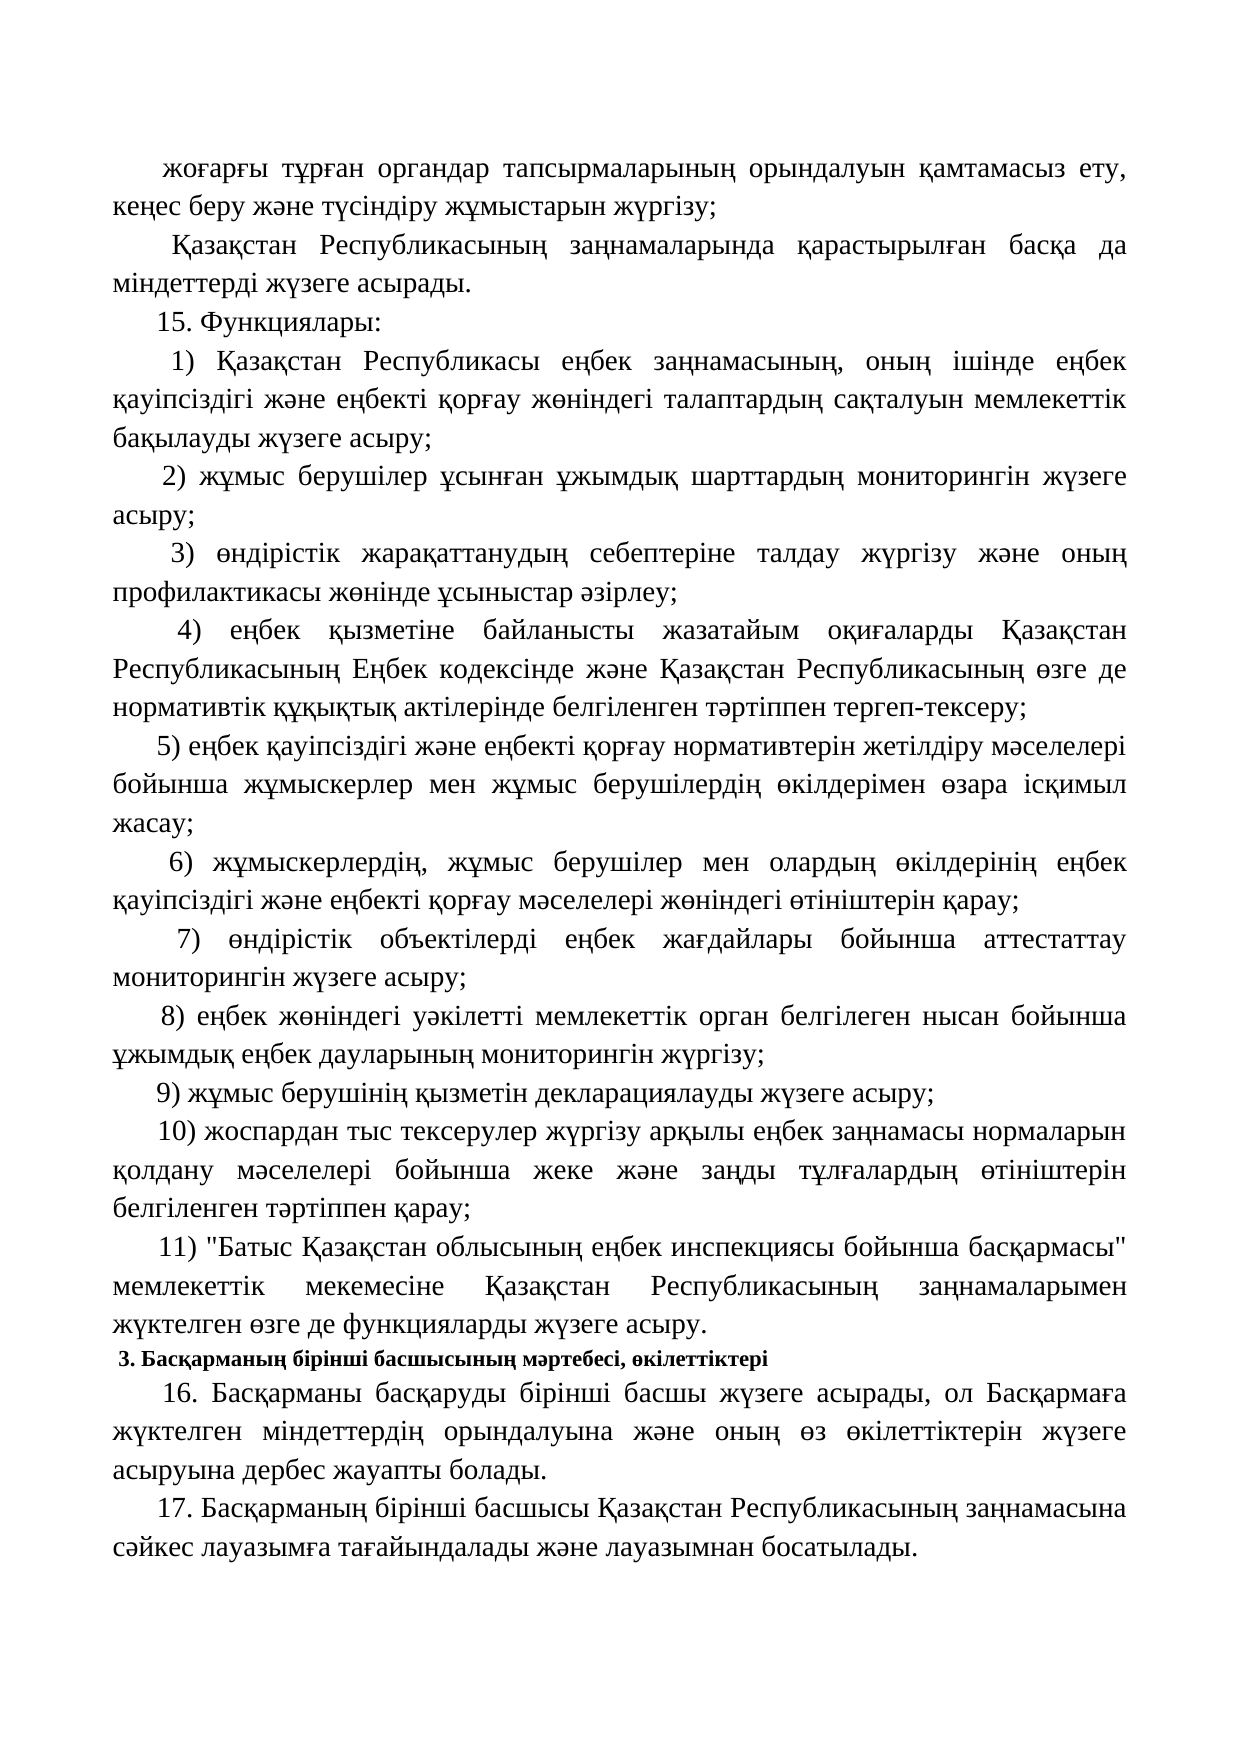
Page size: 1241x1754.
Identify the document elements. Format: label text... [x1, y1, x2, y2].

text Қазақстан Республикасының заңнамаларында қарастырылған басқа да міндеттерді жүзеге асырады. [112, 227, 1128, 299]
text 2) жұмыс берушілер ұсынған ұжымдық шарттардың мониторингін жүзеге асыру; [112, 458, 1128, 530]
text 3) өндірістік жарақаттанудың себептеріне талдау жүргізу және оның профилактикасы жөнінде ұсыныстар әзірлеу; [112, 535, 1128, 607]
text 5) еңбек қауіпсіздігі және еңбекті қорғау нормативтерін жетілдіру мәселелері бойынша жұмыскерлер мен жұмыс берушілердің өкілдерімен өзара ісқимыл жасау; [112, 728, 1128, 839]
text 3. Басқарманың бірінші басшысының мәртебесі, өкілеттіктері [112, 1345, 1128, 1371]
text 17. Басқарманың бірінші басшысы Қазақстан Республикасының заңнамасына сәйкес лауазымға тағайындалады және лауазымнан босатылады. [112, 1491, 1128, 1563]
text 16. Басқарманы басқаруды бірінші басшы жүзеге асырады, ол Басқармаға жүктелген міндеттердің орындалуына және оның өз өкілеттіктерін жүзеге асыруына дербес жауапты болады. [112, 1375, 1128, 1486]
text 1) Қазақстан Республикасы еңбек заңнамасының, оның ішінде еңбек қауіпсіздігі және еңбекті қорғау жөніндегі талаптардың сақталуын мемлекеттік бақылауды жүзеге асыру; [112, 343, 1128, 453]
text 6) жұмыскерлердің, жұмыс берушілер мен олардың өкілдерінің еңбек қауіпсіздігі және еңбекті қорғау мәселелері жөніндегі өтініштерін қарау; [112, 844, 1128, 916]
text 8) еңбек жөніндегі уәкілетті мемлекеттік орган белгілеген нысан бойынша ұжымдық еңбек дауларының мониторингін жүргізу; [112, 998, 1128, 1070]
text 7) өндірістік объектілерді еңбек жағдайлары бойынша аттестаттау мониторингін жүзеге асыру; [112, 921, 1128, 993]
text жоғарғы тұрған органдар тапсырмаларының орындалуын қамтамасыз ету, кеңес беру және түсіндіру жұмыстарын жүргізу; [112, 150, 1128, 222]
text 4) еңбек қызметіне байланысты жазатайым оқиғаларды Қазақстан Республикасының Еңбек кодексінде және Қазақстан Республикасының өзге де нормативтік құқықтық актілерінде белгіленген тәртіппен тергеп-тексеру; [112, 612, 1128, 723]
text 15. Функциялары: [112, 304, 1128, 338]
text 9) жұмыс берушінің қызметін декларациялауды жүзеге асыру; [112, 1075, 1128, 1108]
text 10) жоспардан тыс тексерулер жүргізу арқылы еңбек заңнамасы нормаларын қолдану мәселелері бойынша жеке және заңды тұлғалардың өтініштерін белгіленген тәртіппен қарау; [112, 1113, 1128, 1224]
text 11) "Батыс Қазақстан облысының еңбек инспекциясы бойынша басқармасы" мемлекеттік мекемесіне Қазақстан Республикасының заңнамаларымен жүктелген өзге де функцияларды жүзеге асыру. [112, 1229, 1128, 1340]
